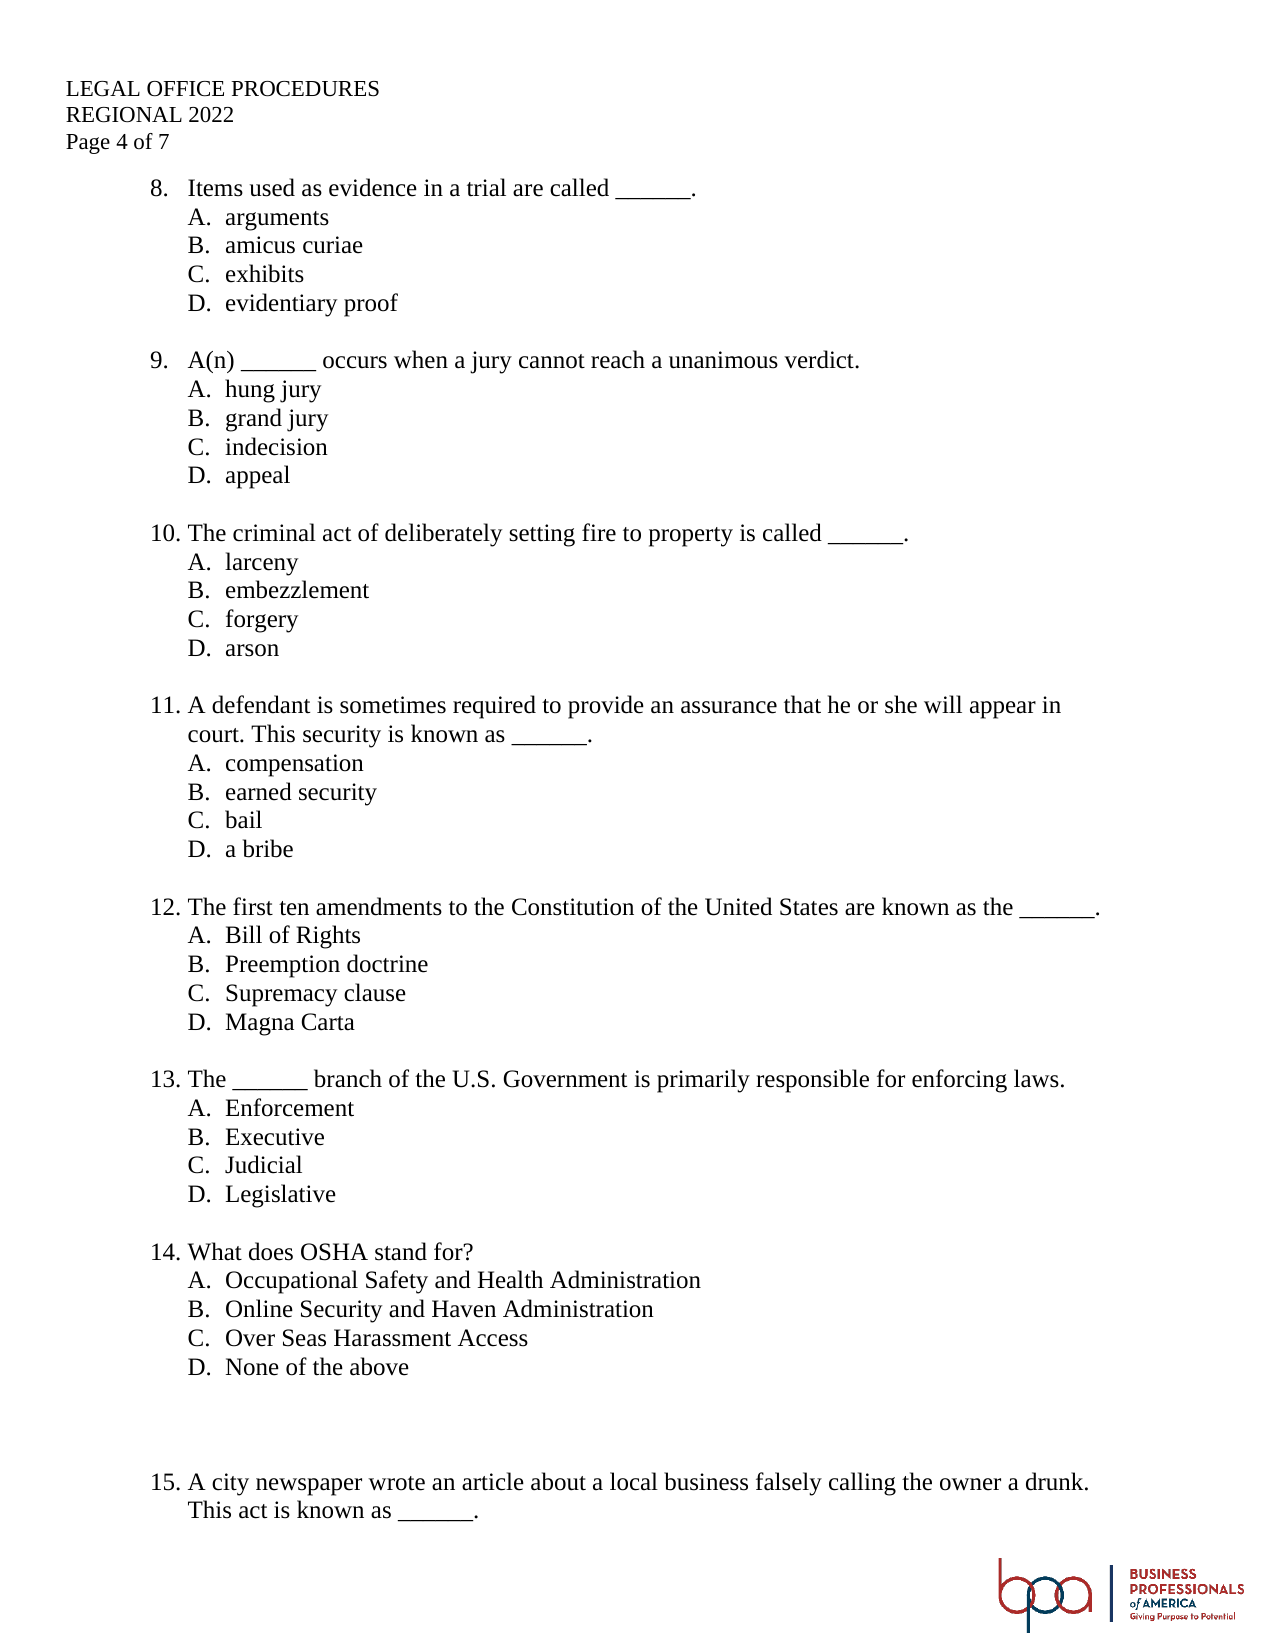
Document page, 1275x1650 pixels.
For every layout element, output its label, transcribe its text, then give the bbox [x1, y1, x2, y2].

list Online Security and Haven Administration [187, 1294, 1125, 1323]
list A city newspaper wrote an article about a local business falsely calling the owner a drunk. This act is known as ______. [150, 1467, 1125, 1524]
list Magna Carta [187, 1007, 1125, 1035]
list grand jury [187, 403, 1125, 432]
list The criminal act of deliberately setting fire to property is called ______. [150, 518, 1125, 547]
list forgery [187, 604, 1125, 633]
list Enforcement [187, 1093, 1125, 1122]
list Judicial [187, 1150, 1125, 1179]
list bail [187, 805, 1125, 834]
list A defendant is sometimes required to provide an assurance that he or she will appear in court. This security is known as ______. [150, 690, 1125, 748]
list A(n) ______ occurs when a jury cannot reach a unanimous verdict. [150, 345, 1125, 374]
list Items used as evidence in a trial are called ______. [150, 173, 1125, 202]
list compensation [187, 748, 1125, 777]
list evidentiary proof [187, 288, 1125, 317]
list arson [187, 633, 1125, 662]
list larceny [187, 547, 1125, 575]
list Over Seas Harassment Access [187, 1323, 1125, 1352]
list Occupational Safety and Health Administration [187, 1265, 1125, 1294]
list Bill of Rights [187, 920, 1125, 949]
list The first ten amendments to the Constitution of the United States are known as the ______. [150, 892, 1125, 920]
picture [998, 1558, 1244, 1633]
list indecision [187, 432, 1125, 460]
list Preemption doctrine [187, 949, 1125, 978]
list What does OSHA stand for? [150, 1237, 1125, 1265]
list Legislative [187, 1179, 1125, 1208]
list amicus curiae [187, 230, 1125, 259]
list embezzlement [187, 575, 1125, 604]
list a bribe [187, 834, 1125, 863]
list None of the above [187, 1352, 1125, 1380]
list exhibits [187, 259, 1125, 288]
list Executive [187, 1122, 1125, 1150]
list hung jury [187, 374, 1125, 403]
list appeal [187, 460, 1125, 489]
list The ______ branch of the U.S. Government is primarily responsible for enforcing laws. [150, 1064, 1125, 1093]
list Supremacy clause [187, 978, 1125, 1007]
list arguments [187, 202, 1125, 230]
list earned security [187, 777, 1125, 805]
